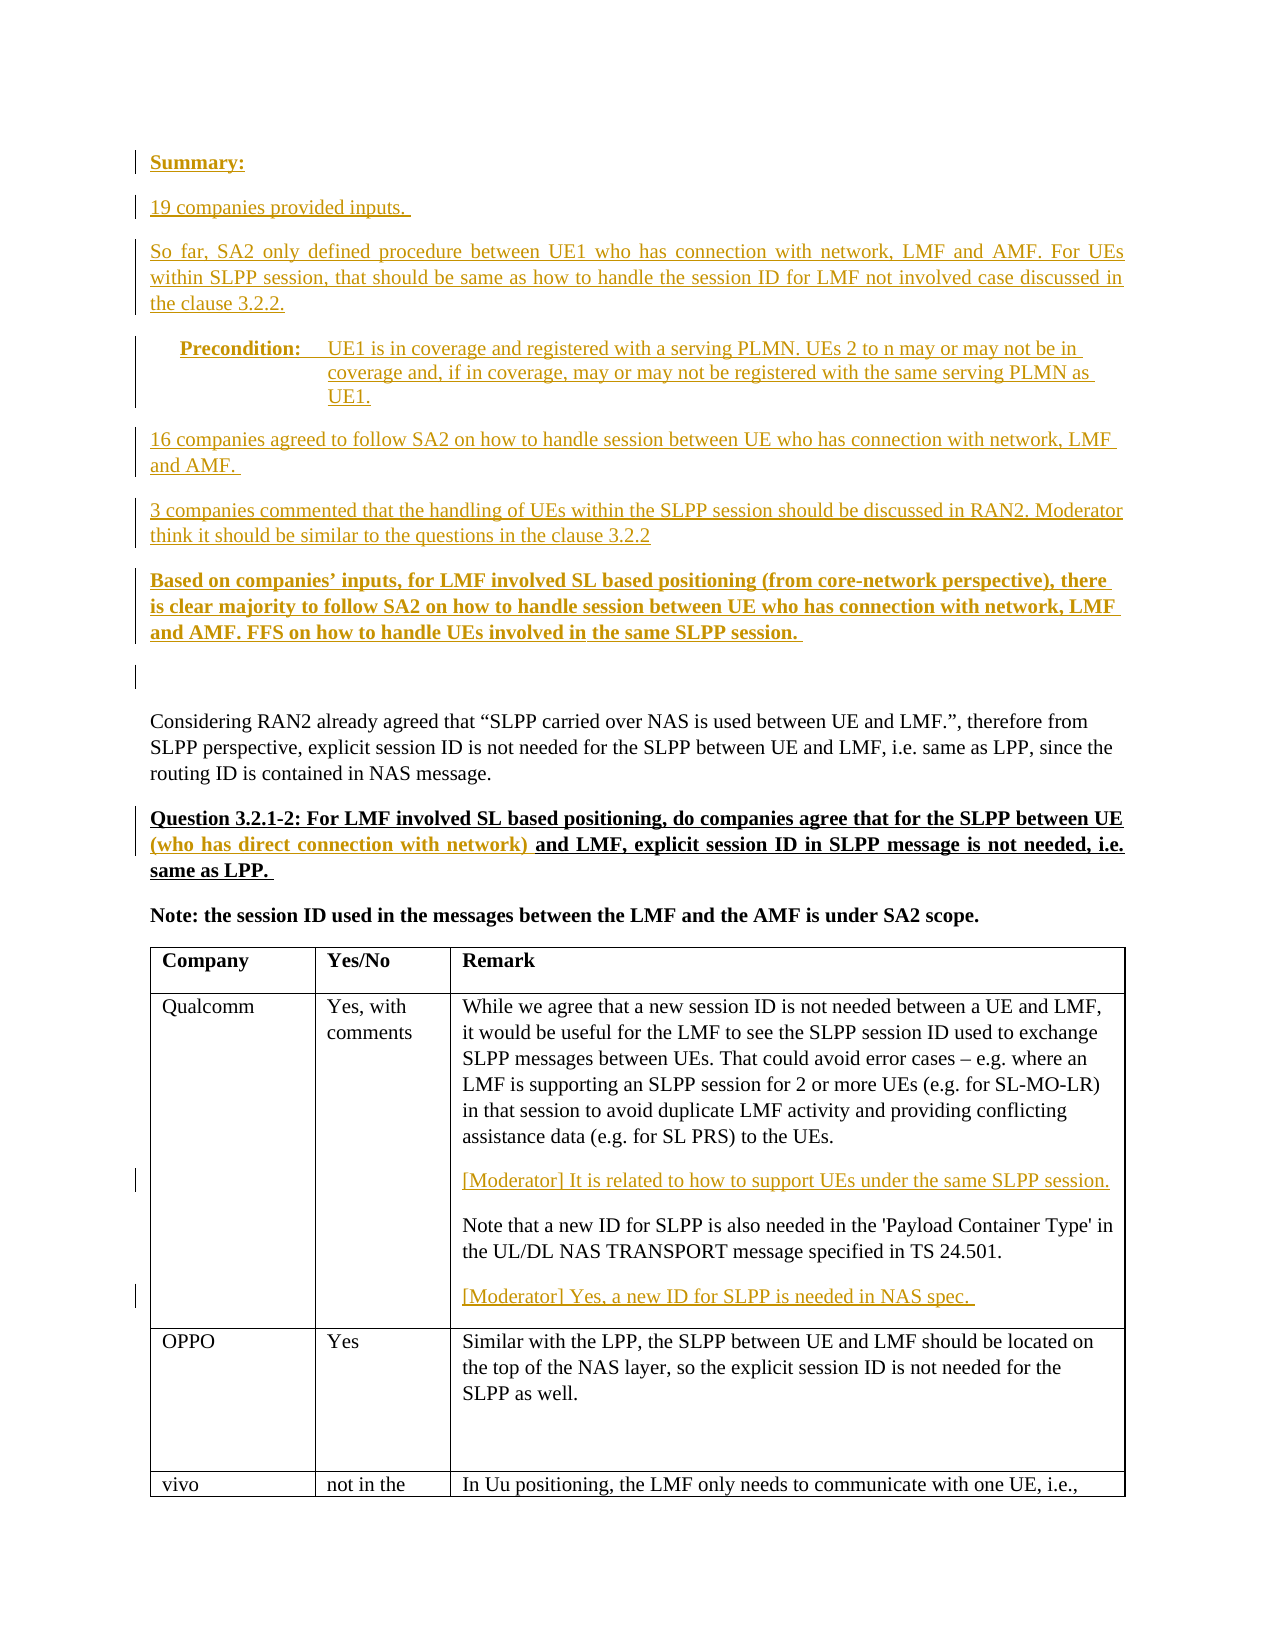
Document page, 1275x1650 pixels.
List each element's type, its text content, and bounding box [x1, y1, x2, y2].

table_cell Yes [316, 1329, 450, 1471]
text Question 3.2.1-2: For LMF involved SL based positioning, do companies agree that for the SLPP between UE and LMF, explicit session ID in SLPP message is not needed, i.e. same as LPP. [150, 806, 1125, 853]
table_cell OPPO [151, 1329, 315, 1471]
text Question 3.2.1-2: For LMF involved SL based positioning, do companies agree that for the SLPP between UE and LMF, explicit session ID in SLPP message is not needed, i.e. same as LPP. [150, 854, 1125, 882]
text Note: the session ID used in the messages between the LMF and the AMF is under SA2 scope. [150, 902, 1125, 927]
text Considering RAN2 already agreed that “SLPP carried over NAS is used between UE and LMF.”, therefore from SLPP perspective, explicit session ID is not needed for the SLPP between UE and LMF, i.e. same as LPP, since the routing ID is contained in NAS message. [150, 709, 1125, 785]
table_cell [316, 1472, 450, 1496]
table_cell Qualcomm [151, 994, 315, 1328]
table_cell While we agree that a new session ID is not needed between a UE and LMF, it would be useful for the LMF to see the SLPP session ID used to exchange SLPP messages between UEs. That could avoid error cases – e.g. where an LMF is supporting an SLPP session for 2 or more UEs (e.g. for SL-MO-LR) in that session to avoid duplicate LMF activity and providing conflicting assistance data (e.g. for SL PRS) to the UEs. Note that a new ID for SLPP is also needed in the 'Payload Container Type' in the UL/DL NAS TRANSPORT message specified in TS 24.501. [451, 994, 1124, 1328]
table_header Yes/No [316, 948, 450, 993]
table_header Remark [451, 948, 1124, 993]
table_cell Similar with the LPP, the SLPP between UE and LMF should be located on the top of the NAS layer, so the explicit session ID is not needed for the SLPP as well. [451, 1329, 1124, 1471]
table_cell vivo [151, 1472, 315, 1496]
table_header Company [151, 948, 315, 993]
table_cell Yes, with comments [316, 994, 450, 1328]
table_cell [451, 1472, 1124, 1496]
